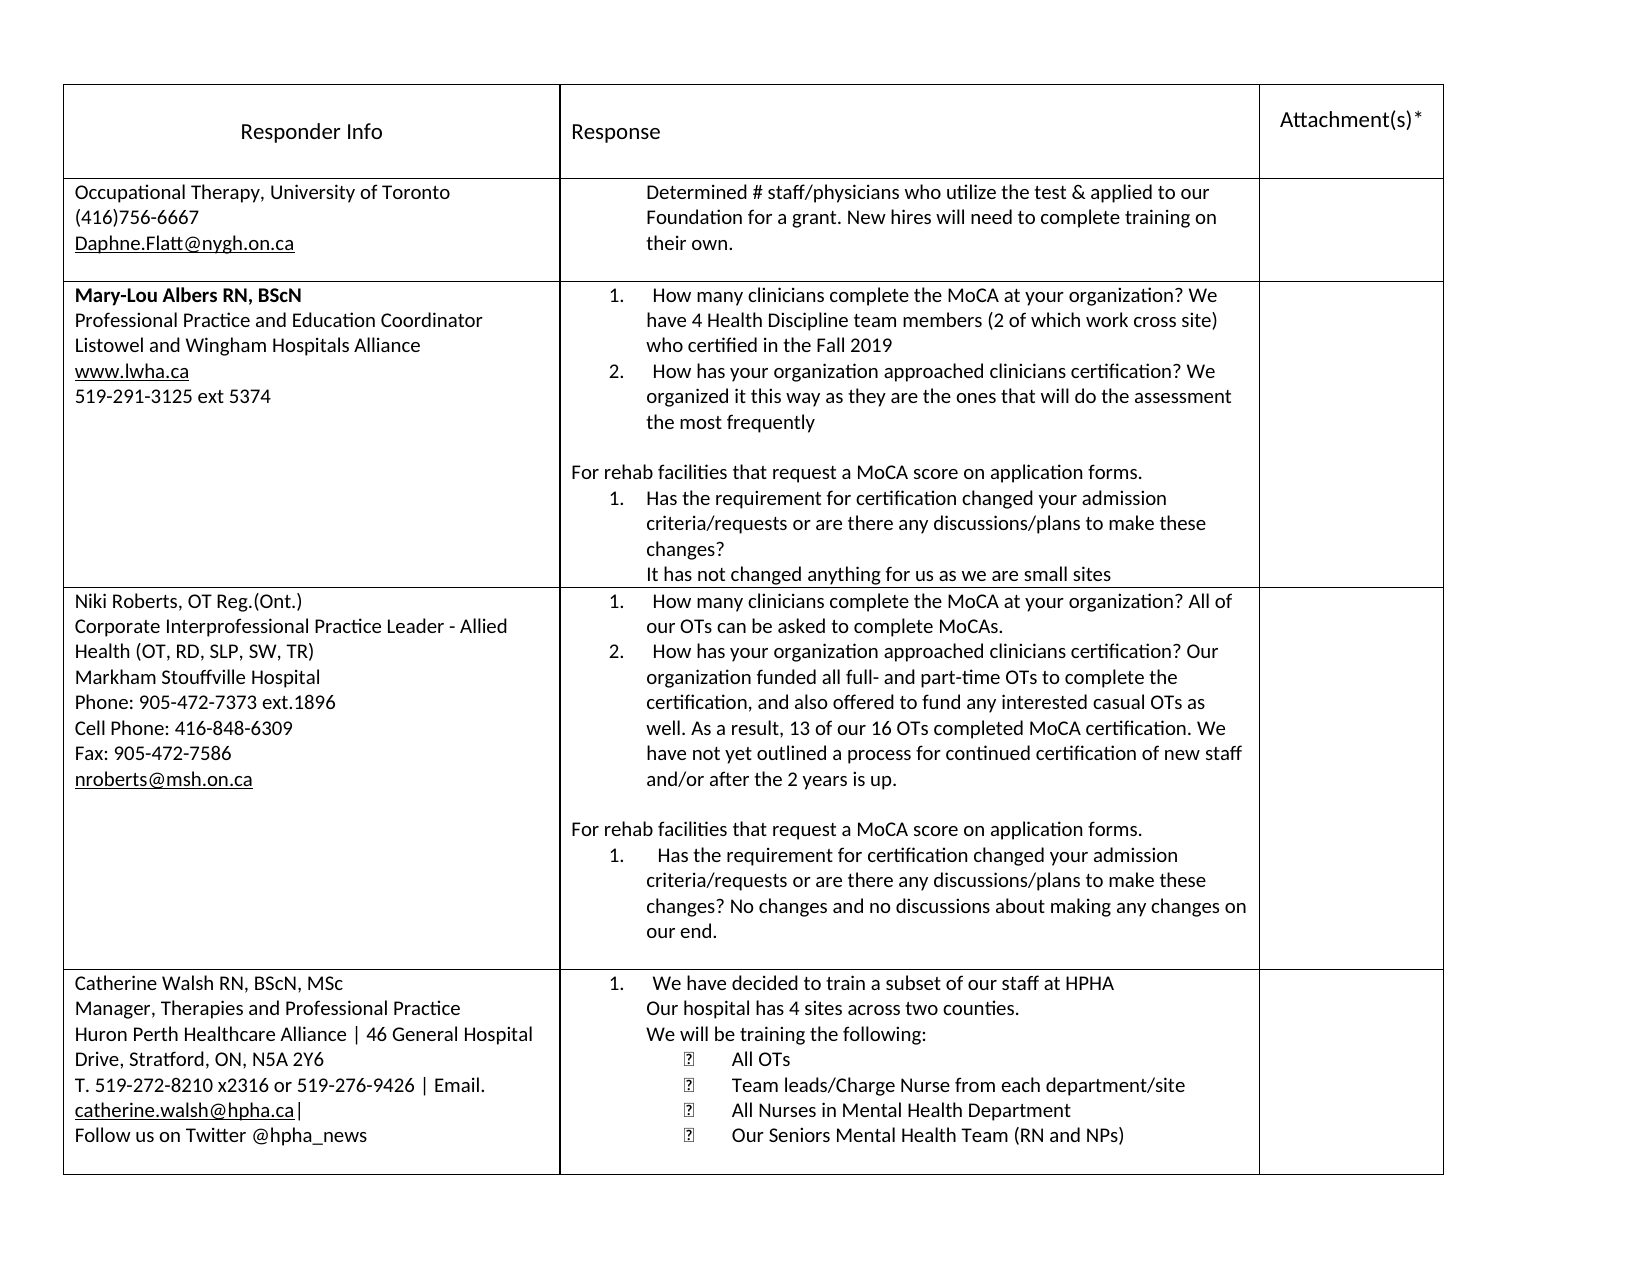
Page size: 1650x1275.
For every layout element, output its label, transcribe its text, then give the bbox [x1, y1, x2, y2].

table_cell Mary-Lou Albers RN, BScN Professional Practice and Education Coordinator Listowel and Wingham Hospitals Alliance www.lwha.ca 519-291-3125 ext 5374 [64, 282, 559, 587]
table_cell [561, 970, 1259, 1173]
table_cell [1260, 179, 1443, 281]
table_cell 1. How many clinicians complete the MoCA at your organization? All of our OTs can be asked to complete MoCAs. 2. How has your organization approached clinicians certification? Our organization funded all full- and part-time OTs to complete the certification, and also offered to fund any interested casual OTs as well. As a result, 13 of our 16 OTs completed MoCA certification. We have not yet outlined a process for continued certification of new staff and/or after the 2 years is up. For rehab facilities that request a MoCA score on application forms. 1. Has the requirement for certification changed your admission criteria/requests or are there any discussions/plans to make these changes? No changes and no discussions about making any changes on our end. [561, 588, 1259, 969]
table_cell [1260, 588, 1443, 969]
table_cell Niki Roberts, OT Reg.(Ont.) Corporate Interprofessional Practice Leader - Allied Health (OT, RD, SLP, SW, TR) Markham Stouffville Hospital Phone: 905-472-7373 ext.1896 Cell Phone: 416-848-6309 Fax: 905-472-7586 nroberts@msh.on.ca [64, 588, 559, 969]
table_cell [64, 970, 559, 1173]
table_cell [1260, 282, 1443, 587]
table_cell [1260, 970, 1443, 1173]
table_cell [64, 179, 559, 281]
table_header Attachment(s)* [1260, 85, 1443, 178]
table_header Response [561, 85, 1259, 178]
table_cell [561, 179, 1259, 281]
table_cell 1. How many clinicians complete the MoCA at your organization? We have 4 Health Discipline team members (2 of which work cross site) who certified in the Fall 2019 2. How has your organization approached clinicians certification? We organized it this way as they are the ones that will do the assessment the most frequently For rehab facilities that request a MoCA score on application forms. Has the requirement for certification changed your admission criteria/requests or are there any discussions/plans to make these changes? It has not changed anything for us as we are small sites [561, 282, 1259, 587]
table_header Responder Info [64, 85, 559, 178]
